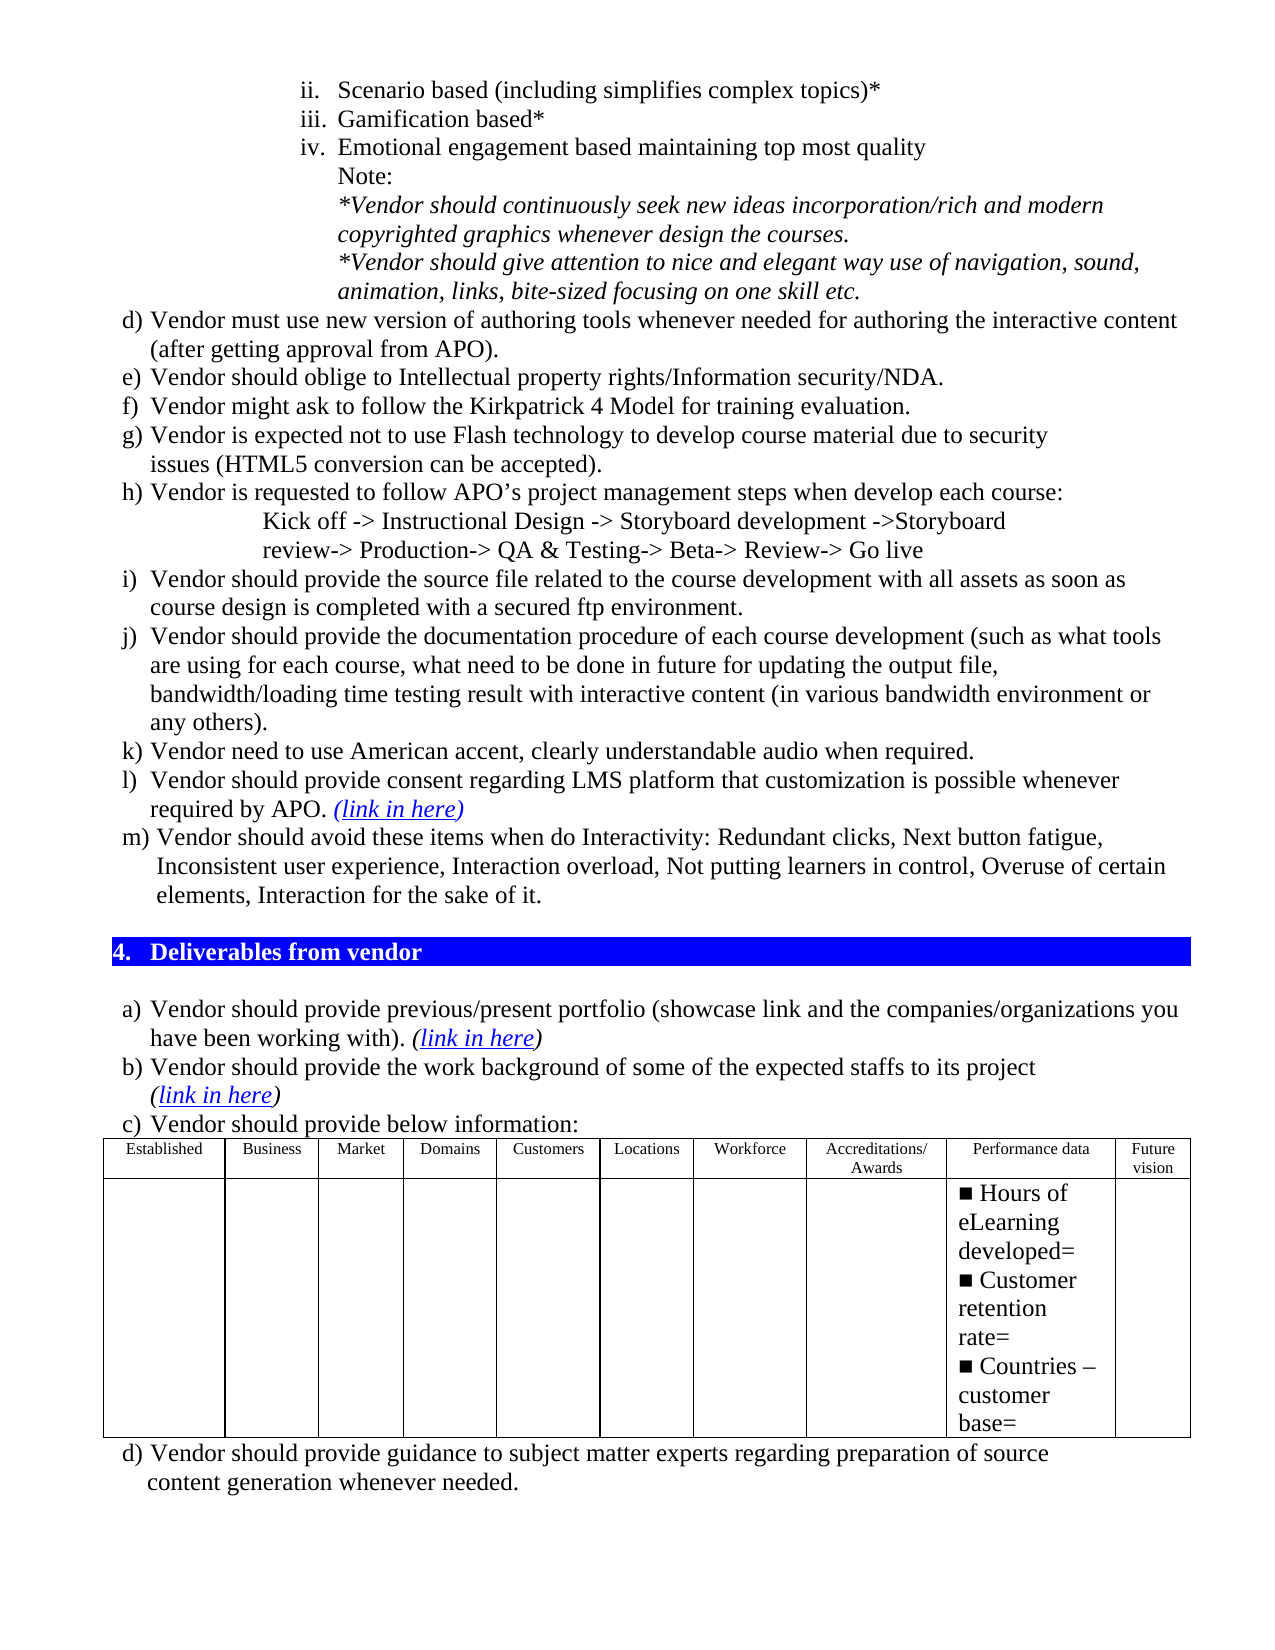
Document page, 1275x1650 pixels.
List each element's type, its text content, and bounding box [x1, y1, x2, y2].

list Vendor should provide the documentation procedure of each course development (such as what tools are using for each course, what need to be done in future for updating the output file, bandwidth/loading time testing result with interactive content (in various bandwidth environment or any others). [122, 621, 1191, 736]
list *Vendor should give attention to nice and elegant way use of navigation, sound, animation, links, bite-sized focusing on one skill etc. [337, 247, 1191, 305]
table_header Accreditations/ Awards [807, 1139, 946, 1177]
list issues (HTML5 conversion can be accepted). [131, 449, 1191, 477]
table_cell [226, 1179, 318, 1437]
table_cell [319, 1179, 403, 1437]
table_header Market [319, 1139, 403, 1177]
list Note: *Vendor should continuously seek new ideas incorporation/rich and modern copyrighted graphics whenever design the courses. [337, 161, 1191, 247]
list Vendor should provide previous/present portfolio (showcase link and the companies/organizations you have been working with). (link in here) [122, 994, 1191, 1052]
table_cell [104, 1179, 224, 1437]
table_header Workforce [694, 1139, 806, 1177]
table_header Customers [497, 1139, 599, 1177]
list Gamification based* [300, 104, 1191, 132]
list Scenario based (including simplifies complex topics)* [300, 75, 1191, 104]
table_cell [1116, 1179, 1190, 1437]
list Vendor should provide the source file related to the course development with all assets as soon as course design is completed with a secured ftp environment. [122, 564, 1191, 621]
table_header Domains [404, 1139, 496, 1177]
table_cell [694, 1179, 806, 1437]
list Vendor might ask to follow the Kirkpatrick 4 Model for training evaluation. [122, 391, 1191, 420]
table_cell [404, 1179, 496, 1437]
list Emotional engagement based maintaining top most quality [300, 132, 1191, 161]
list Deliverables from vendor [112, 937, 1191, 966]
table_header Future vision [1116, 1139, 1190, 1177]
list Vendor should oblige to Intellectual property rights/Information security/NDA. [122, 362, 1191, 391]
text Kick off -> Instructional Design -> Storyboard development ->Storyboard [187, 506, 1191, 535]
table_cell ■ Hours of eLearning developed= ■ Customer retention rate= ■ Countries –customer base= [947, 1179, 1115, 1437]
table_header Business [226, 1139, 318, 1177]
list Vendor should provide consent regarding LMS platform that customization is possible whenever required by APO. (link in here) [122, 765, 1191, 822]
table_cell [497, 1179, 599, 1437]
list Vendor is requested to follow APO’s project management steps when develop each course: [122, 477, 1191, 506]
list Vendor should provide below information: [122, 1109, 1191, 1138]
list Vendor should provide guidance to subject matter experts regarding preparation of source [122, 1438, 1191, 1467]
list Vendor must use new version of authoring tools whenever needed for authoring the interactive content (after getting approval from APO). [122, 305, 1191, 362]
text review-> Production-> QA & Testing-> Beta-> Review-> Go live [187, 535, 1191, 564]
table_header Established [104, 1139, 224, 1177]
table_header Locations [601, 1139, 693, 1177]
table_header Performance data [947, 1139, 1115, 1177]
list Vendor need to use American accent, clearly understandable audio when required. [122, 736, 1191, 765]
list Vendor is expected not to use Flash technology to develop course material due to security [122, 420, 1191, 449]
table_cell [601, 1179, 693, 1437]
list Vendor should avoid these items when do Interactivity: Redundant clicks, Next button fatigue, Inconsistent user experience, Interaction overload, Not putting learners in control, Overuse of certain elements, Interaction for the sake of it. [122, 822, 1191, 937]
list Vendor should provide the work background of some of the expected staffs to its project (link in here) [122, 1052, 1191, 1109]
table_cell [807, 1179, 946, 1437]
text content generation whenever needed. [122, 1467, 1191, 1496]
